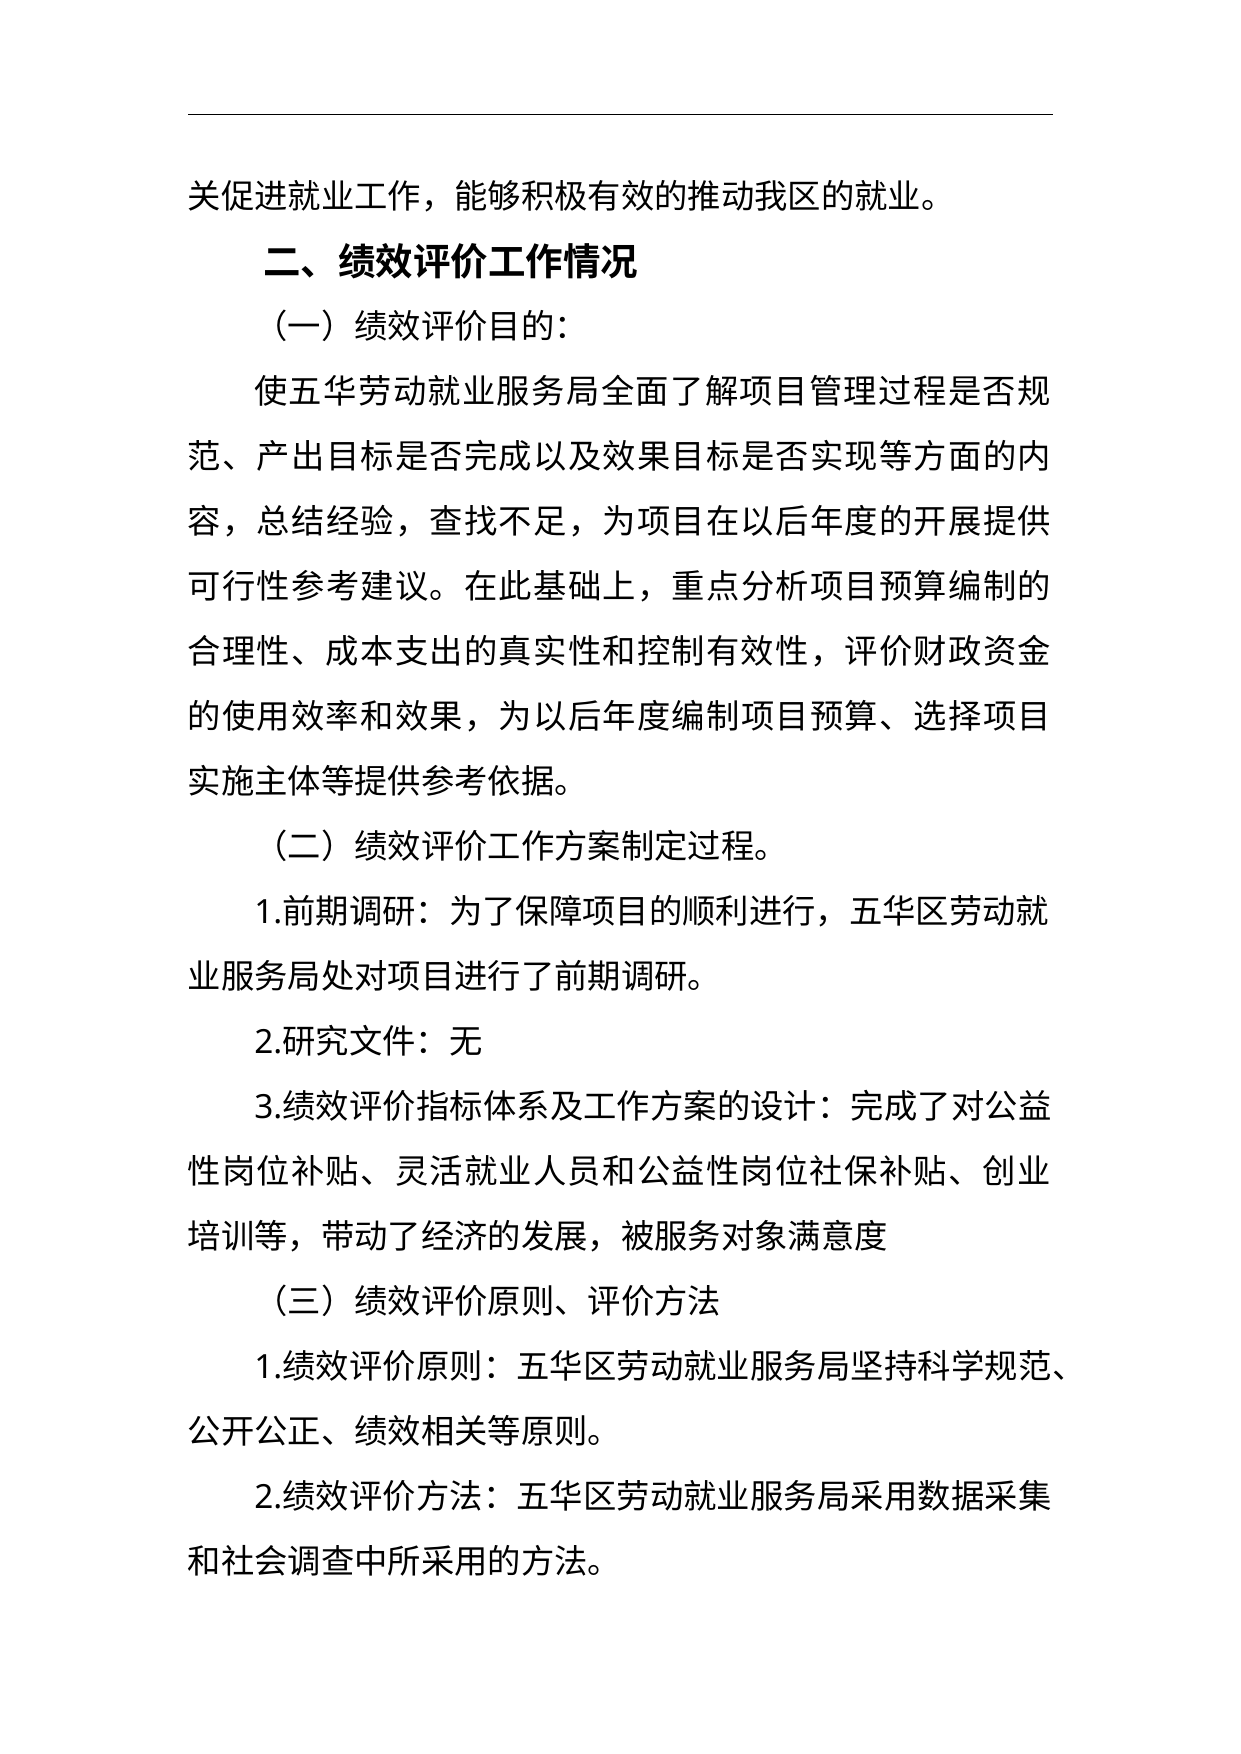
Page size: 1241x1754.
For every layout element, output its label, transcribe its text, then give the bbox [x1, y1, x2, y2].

text 2.研究文件：无 [187, 1007, 1053, 1072]
text 1.绩效评价原则：五华区劳动就业服务局坚持科学规范、公开公正、绩效相关等原则。 [187, 1332, 1053, 1462]
text 使五华劳动就业服务局全面了解项目管理过程是否规范、产出目标是否完成以及效果目标是否实现等方面的内容，总结经验，查找不足，为项目在以后年度的开展提供可行性参考建议。在此基础上，重点分析项目预算编制的合理性、成本支出的真实性和控制有效性，评价财政资金的使用效率和效果，为以后年度编制项目预算、选择项目实施主体等提供参考依据。 [187, 357, 1053, 812]
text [187, 162, 1053, 227]
text （一）绩效评价目的： [187, 292, 1053, 357]
text 2.绩效评价方法：五华区劳动就业服务局采用数据采集和社会调查中所采用的方法。 [187, 1462, 1053, 1592]
text 3.绩效评价指标体系及工作方案的设计：完成了对公益性岗位补贴、灵活就业人员和公益性岗位社保补贴、创业培训等，带动了经济的发展，被服务对象满意度 [187, 1072, 1053, 1267]
text 1.前期调研：为了保障项目的顺利进行，五华区劳动就业服务局处对项目进行了前期调研。 [187, 877, 1053, 1007]
text 二、绩效评价工作情况 [187, 227, 1053, 292]
text （三）绩效评价原则、评价方法 [187, 1267, 1053, 1332]
text （二）绩效评价工作方案制定过程。 [187, 812, 1053, 877]
